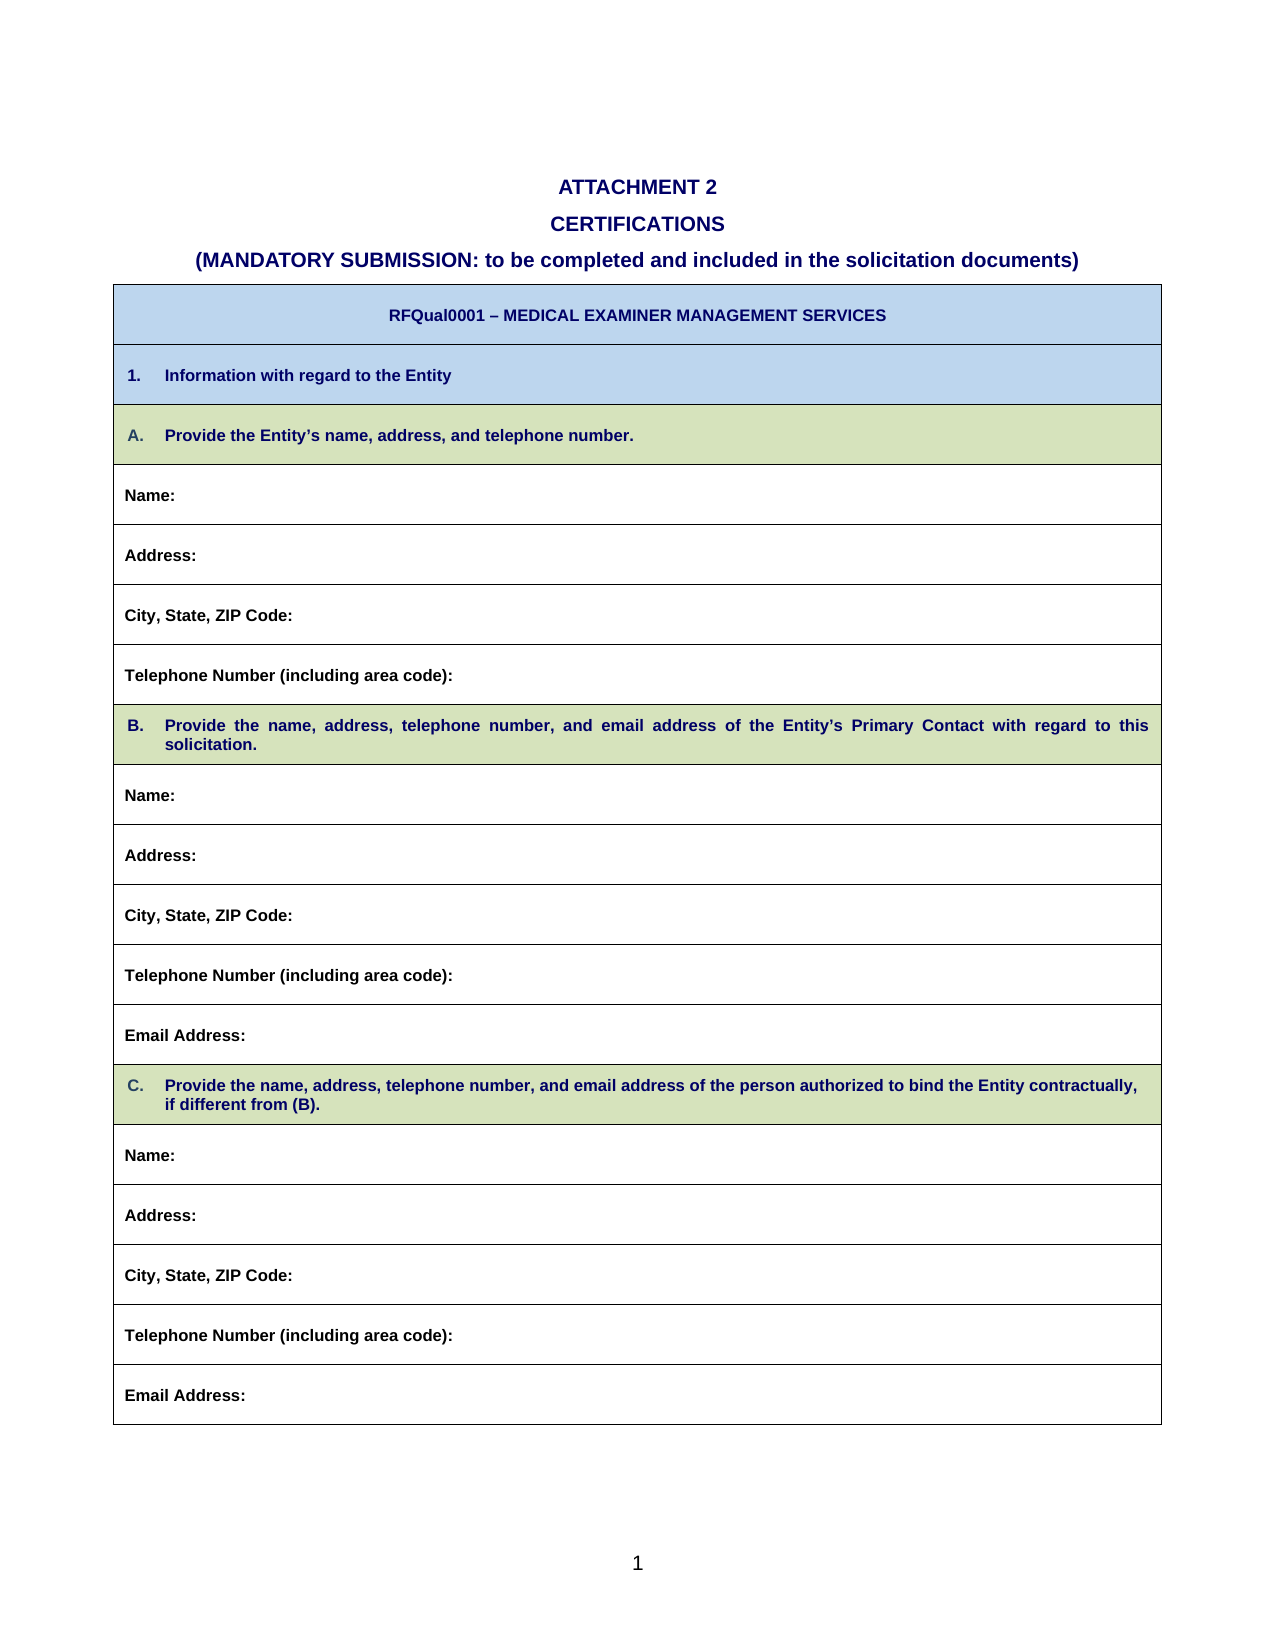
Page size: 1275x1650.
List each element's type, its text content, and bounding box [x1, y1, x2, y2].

table_cell Provide the name, address, telephone number, and email address of the Entity’s Primary Contact with regard to this solicitation. [114, 705, 1161, 764]
table_cell Address: [114, 825, 1161, 884]
table_header RFQual0001 – MEDICAL EXAMINER MANAGEMENT SERVICES [114, 285, 1161, 344]
table_cell Telephone Number (including area code): [114, 1305, 1161, 1364]
table_cell Address: [114, 525, 1161, 584]
table_cell Provide the Entity’s name, address, and telephone number. [114, 405, 1161, 464]
subtitle ATTACHMENT 2 [150, 175, 1125, 199]
subtitle CERTIFICATIONS [150, 211, 1125, 235]
table_cell City, State, ZIP Code: [114, 585, 1161, 644]
table_cell Address: [114, 1185, 1161, 1244]
table_cell City, State, ZIP Code: [114, 885, 1161, 944]
table_cell Email Address: [114, 1365, 1161, 1424]
table_cell Provide the name, address, telephone number, and email address of the person authorized to bind the Entity contractually, if different from (B). [114, 1065, 1161, 1124]
text (MANDATORY SUBMISSION: to be completed and included in the solicitation documents) [150, 248, 1125, 272]
table_cell Name: [114, 765, 1161, 824]
table_cell Telephone Number (including area code): [114, 945, 1161, 1004]
table_cell Name: [114, 1125, 1161, 1184]
table_cell City, State, ZIP Code: [114, 1245, 1161, 1304]
table_cell Information with regard to the Entity [114, 345, 1161, 404]
table_cell Telephone Number (including area code): [114, 645, 1161, 704]
table_cell Name: [114, 465, 1161, 524]
table_cell Email Address: [114, 1005, 1161, 1064]
